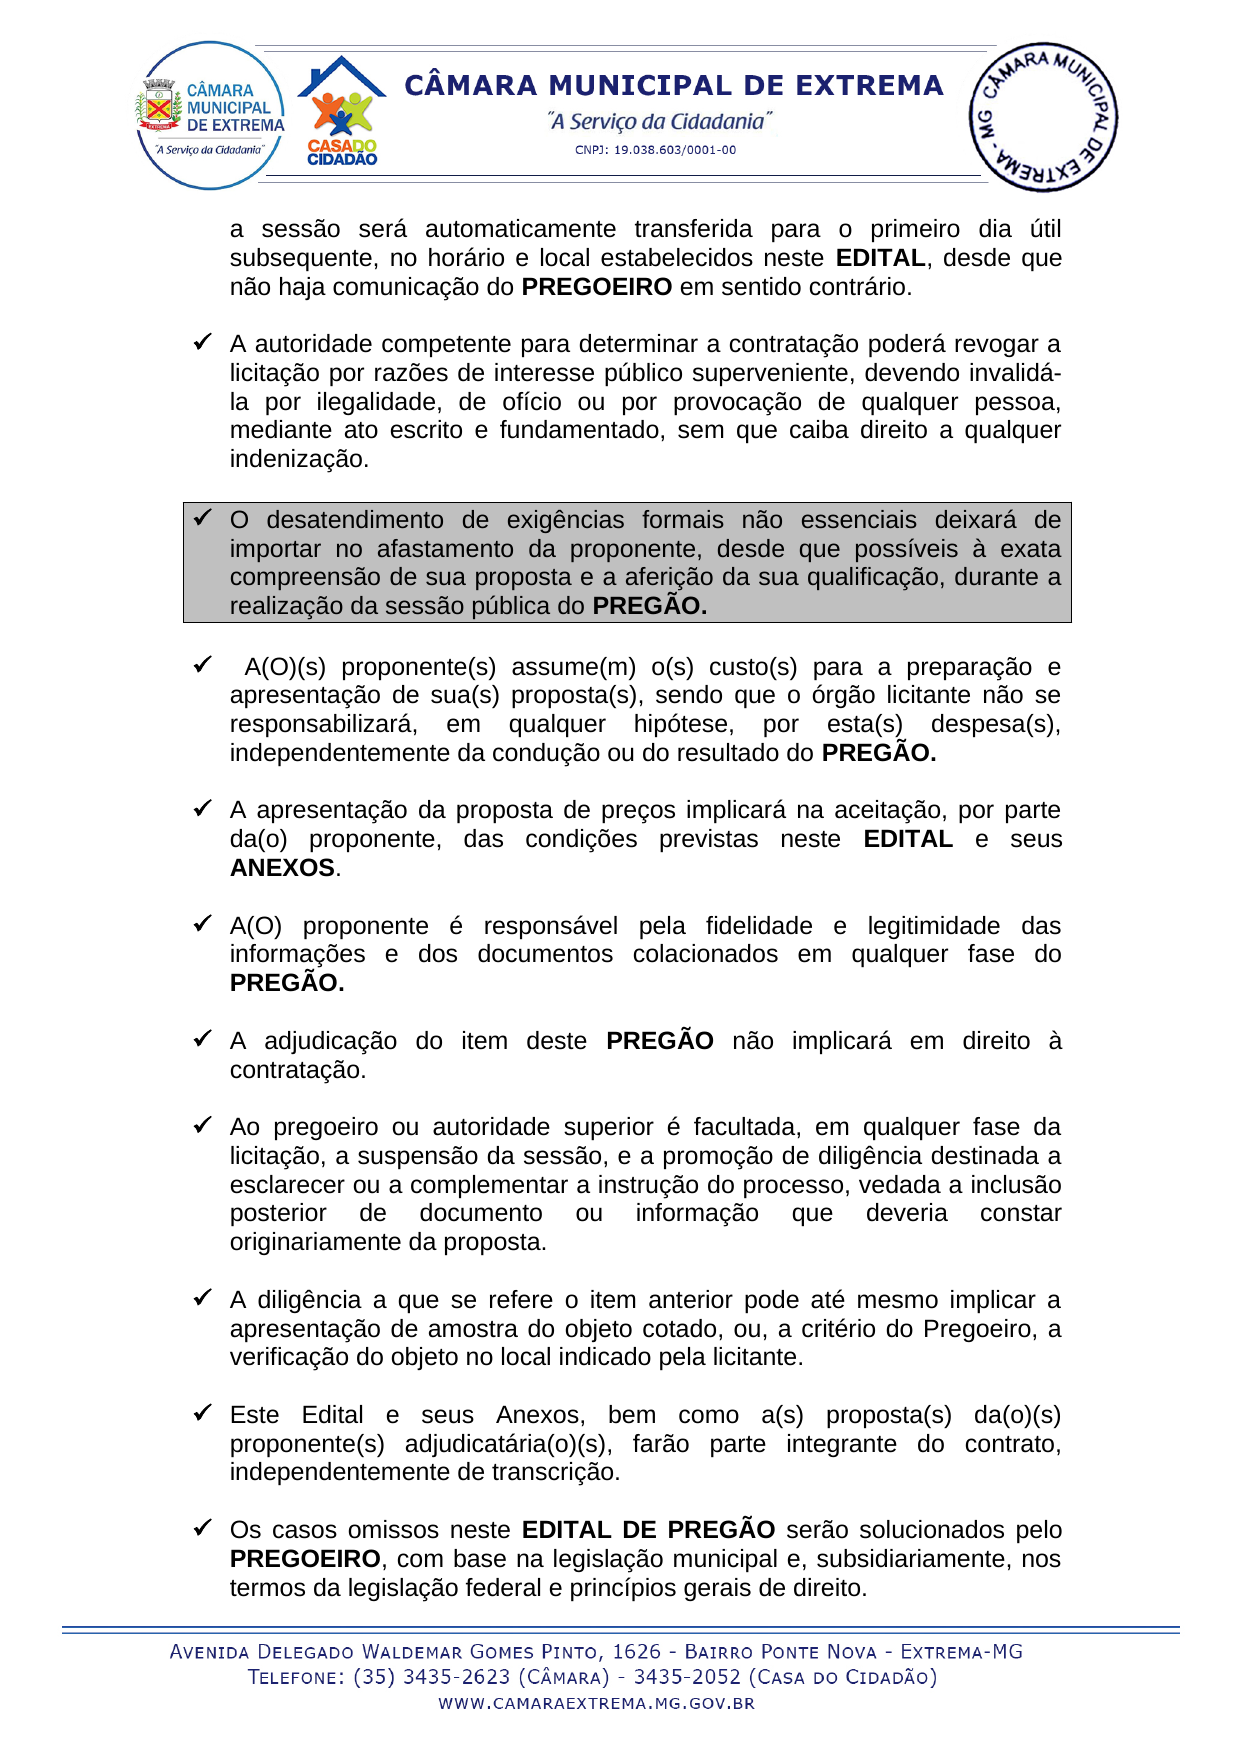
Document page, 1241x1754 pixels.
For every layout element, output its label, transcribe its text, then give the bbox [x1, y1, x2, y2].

list O desatendimento de exigências formais não essenciais deixará de importar no afastamento da proponente, desde que possíveis à exata compreensão de sua proposta e a aferição da sua qualificação, durante a realização da sessão pública do PREGÃO. [184, 503, 1071, 622]
picture [46, 1615, 1194, 1724]
list A apresentação da proposta de preços implicará na aceitação, por parte da(o) proponente, das condições previstas neste EDITAL e seus ANEXOS. [192, 796, 1063, 882]
list A(O) proponente é responsável pela fidelidade e legitimidade das informações e dos documentos colacionados em qualquer fase do PREGÃO. [192, 911, 1063, 997]
list A diligência a que se refere o item anterior pode até mesmo implicar a apresentação de amostra do objeto cotado, ou, a critério do Pregoeiro, a verificação do objeto no local indicado pela licitante. [192, 1285, 1063, 1371]
list A autoridade competente para determinar a contratação poderá revogar a licitação por razões de interesse público superveniente, devendo invalidá-la por ilegalidade, de ofício ou por provocação de qualquer pessoa, mediante ato escrito e fundamentado, sem que caiba direito a qualquer indenização. [192, 329, 1063, 473]
list A(O)(s) proponente(s) assume(m) o(s) custo(s) para a preparação e apresentação de sua(s) proposta(s), sendo que o órgão licitante não se responsabilizará, em qualquer hipótese, por esta(s) despesa(s), independentemente da condução ou do resultado do PREGÃO. [192, 652, 1063, 767]
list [192, 214, 1063, 300]
list Este Edital e seus Anexos, bem como a(s) proposta(s) da(o)(s) proponente(s) adjudicatária(o)(s), farão parte integrante do contrato, independentemente de transcrição. [192, 1400, 1063, 1486]
list Ao pregoeiro ou autoridade superior é facultada, em qualquer fase da licitação, a suspensão da sessão, e a promoção de diligência destinada a esclarecer ou a complementar a instrução do processo, vedada a inclusão posterior de documento ou informação que deveria constar originariamente da proposta. [192, 1112, 1063, 1256]
picture [124, 30, 1123, 221]
list Os casos omissos neste EDITAL DE PREGÃO serão solucionados pelo PREGOEIRO, com base na legislação municipal e, subsidiariamente, nos termos da legislação federal e princípios gerais de direito. [192, 1515, 1063, 1601]
list A adjudicação do item deste PREGÃO não implicará em direito à contratação. [192, 1026, 1063, 1083]
